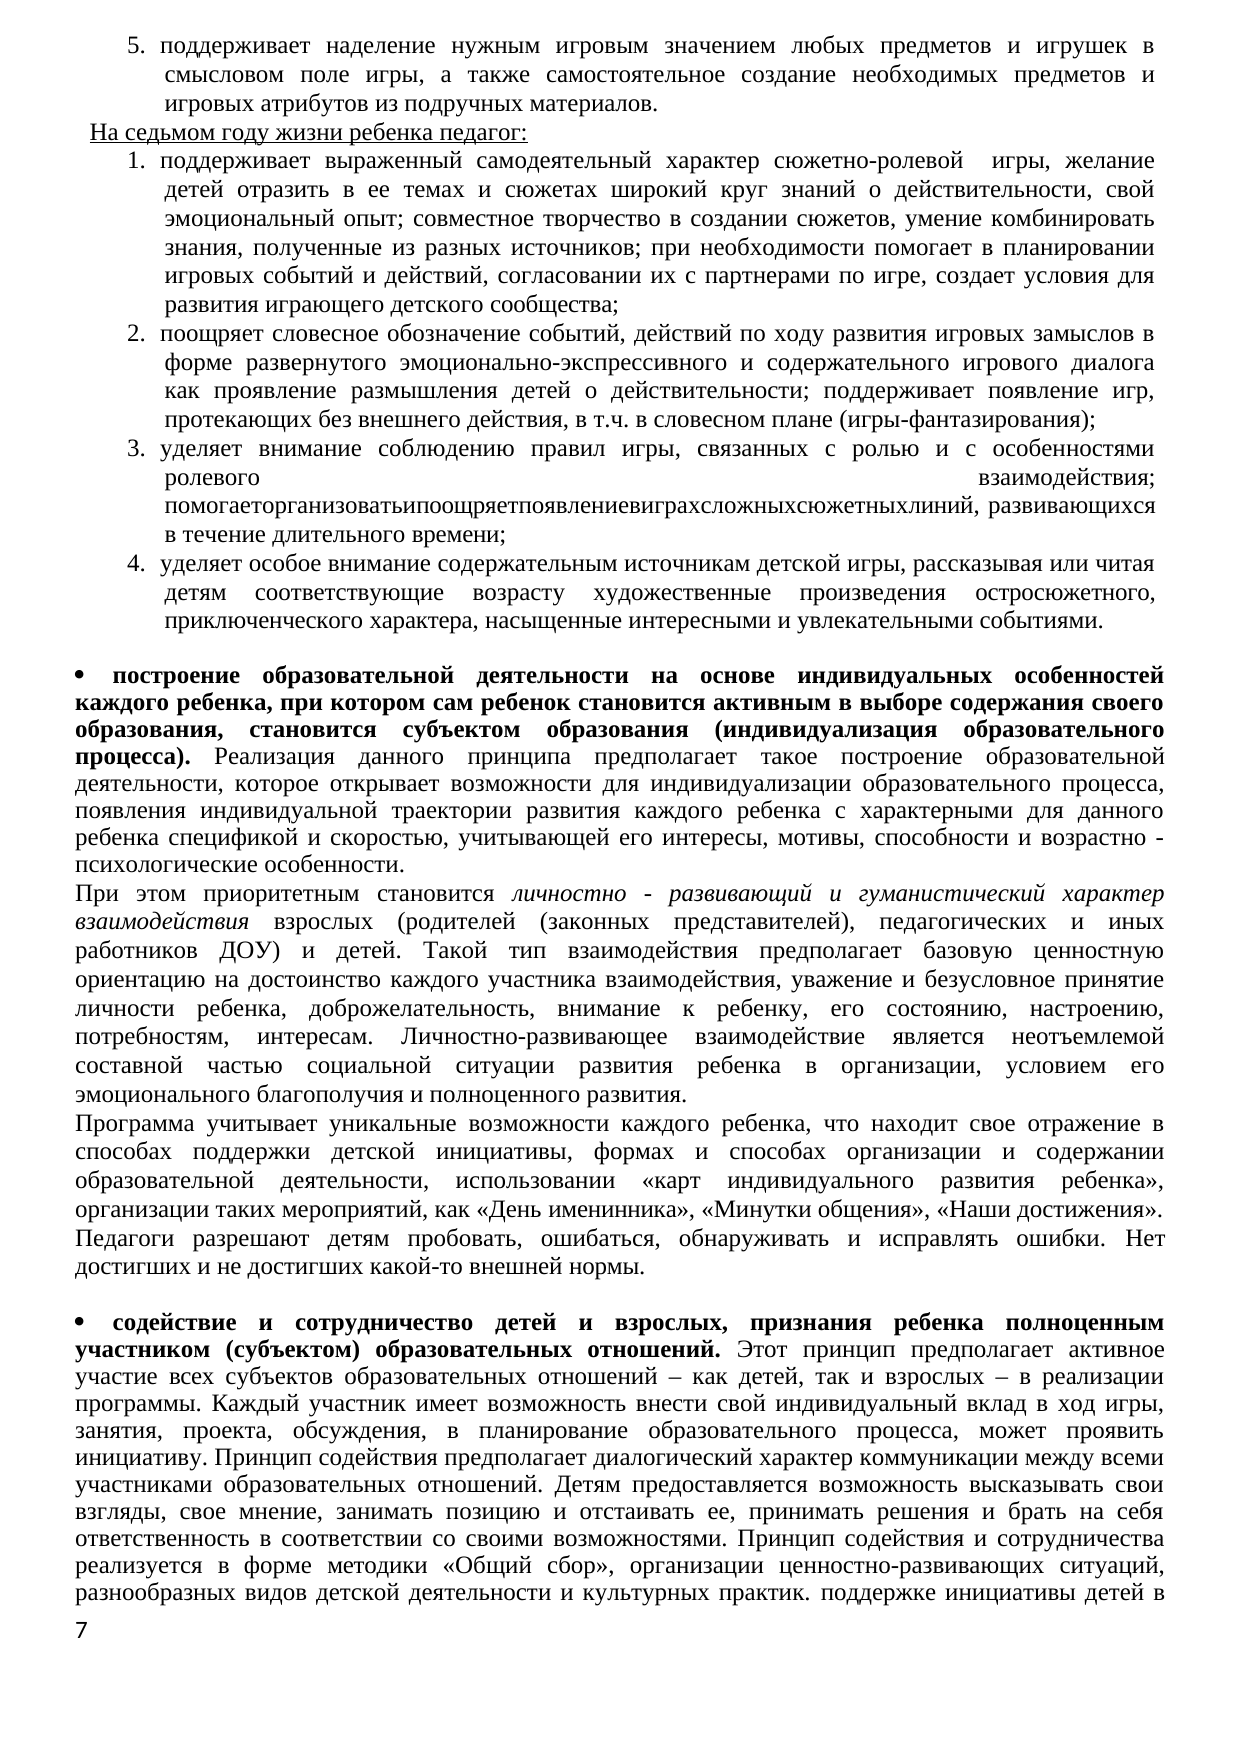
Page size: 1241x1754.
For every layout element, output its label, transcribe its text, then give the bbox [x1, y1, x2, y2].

list уделяет особое внимание содержательным источникам детской игры, рассказывая или читая детям соответствующие возрасту художественные произведения остросюжетного, приключенческого характера, насыщенные интересными и увлекательными событиями. [127, 548, 1156, 634]
list поощряет словесное обозначение событий, действий по ходу развития игровых замыслов в форме развернутого эмоционально-экспрессивного и содержательного игрового диалога как проявление размышления детей о действительности; поддерживает появление игр, протекающих без внешнего действия, в т.ч. в словесном плане (игры-фантазирования); [127, 318, 1156, 433]
list построение образовательной деятельности на основе индивидуальных особенностей каждого ребенка, при котором сам ребенок становится активным в выборе содержания своего образования, становится субъектом образования (индивидуализация образовательного процесса). Реализация данного принципа предполагает такое построение образовательной деятельности, которое открывает возможности для индивидуализации образовательного процесса, появления индивидуальной траектории развития каждого ребенка с характерными для данного ребенка спецификой и скоростью, учитывающей его интересы, мотивы, способности и возрастно - психологические особенности. [75, 662, 1165, 878]
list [75, 1309, 1165, 1606]
list Педагоги разрешают детям пробовать, ошибаться, обнаруживать и исправлять ошибки. Нет достигших и не достигших какой-то внешней нормы. [75, 1223, 1165, 1280]
list уделяет внимание соблюдению правил игры, связанных с ролью и с особенностями ролевого взаимодействия; помогаеторганизоватьипоощряетпоявлениевиграхсложныхсюжетныхлиний, развивающихся в течение длительного времени; [127, 433, 1156, 548]
text На седьмом году жизни ребенка педагог: [89, 117, 1155, 146]
list поддерживает наделение нужным игровым значением любых предметов и игрушек в смысловом поле игры, а также самостоятельное создание необходимых предметов и игровых атрибутов из подручных материалов. [127, 31, 1156, 117]
text Программа учитывает уникальные возможности каждого ребенка, что находит свое отражение в способах поддержки детской инициативы, формах и способах организации и содержании образовательной деятельности, использовании «карт индивидуального развития ребенка», организации таких мероприятий, как «День именинника», «Минутки общения», «Наши достижения». [75, 1108, 1165, 1223]
list поддерживает выраженный самодеятельный характер сюжетно-ролевой игры, желание детей отразить в ее темах и сюжетах широкий круг знаний о действительности, свой эмоциональный опыт; совместное творчество в создании сюжетов, умение комбинировать знания, полученные из разных источников; при необходимости помогает в планировании игровых событий и действий, согласовании их с партнерами по игре, создает условия для развития играющего детского сообщества; [127, 146, 1156, 318]
text При этом приоритетным становится личностно - развивающий и гуманистический характер взаимодействия взрослых (родителей (законных представителей), педагогических и иных работников ДОУ) и детей. Такой тип взаимодействия предполагает базовую ценностную ориентацию на достоинство каждого участника взаимодействия, уважение и безусловное принятие личности ребенка, доброжелательность, внимание к ребенку, его состоянию, настроению, потребностям, интересам. Личностно-развивающее взаимодействие является неотъемлемой составной частью социальной ситуации развития ребенка в организации, условием его эмоционального благополучия и полноценного развития. [75, 878, 1165, 1108]
